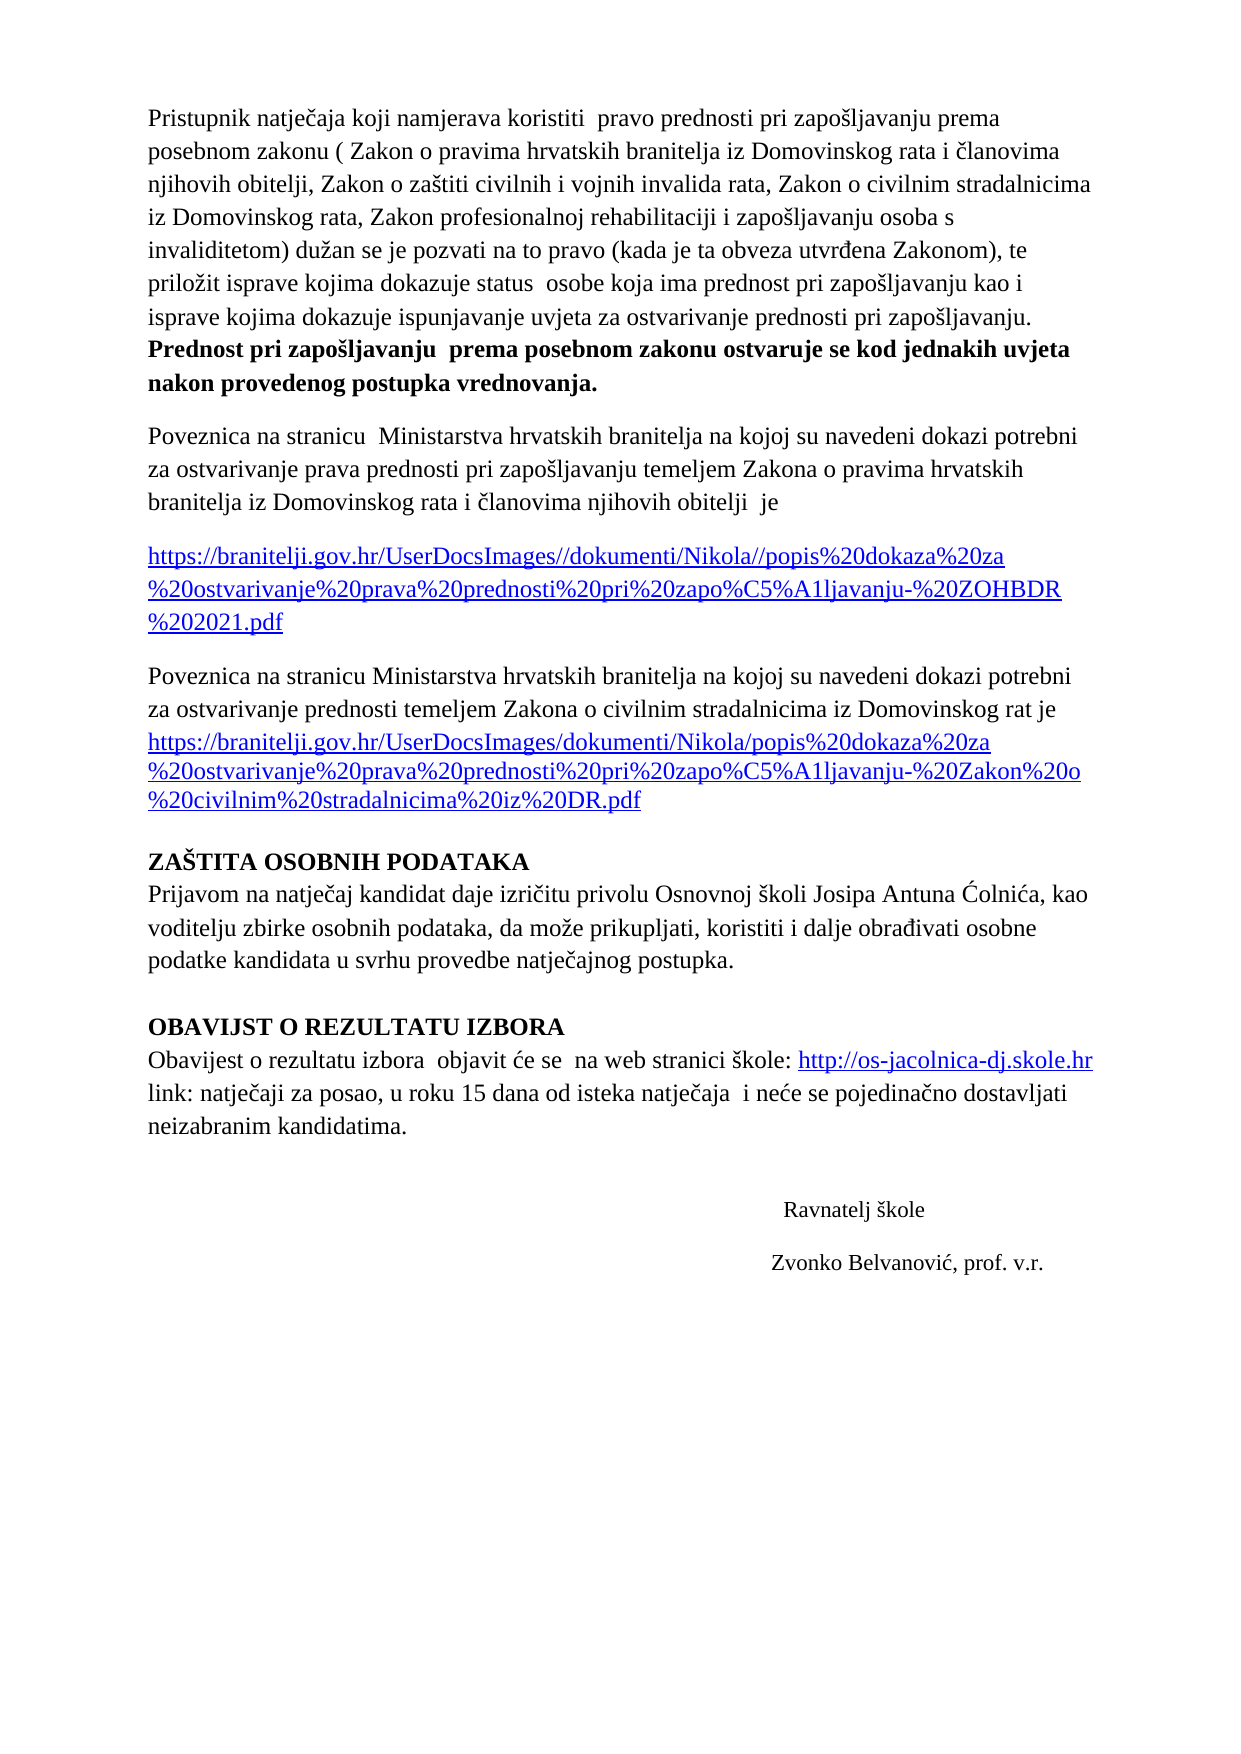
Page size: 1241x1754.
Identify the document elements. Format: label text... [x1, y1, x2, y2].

text OBAVIJST O REZULTATU IZBORA [148, 1012, 1093, 1040]
text Zvonko Belvanović, prof. v.r. [148, 1249, 1093, 1276]
text ZAŠTITA OSOBNIH PODATAKA [148, 847, 1093, 875]
text Obavijest o rezultatu izbora objavit će se na web stranici škole: http://os-jacolnica-dj.skole.hr link: natječaji za posao, u roku 15 dana od isteka natječaja i neće se pojedinačno dostavljati neizabranim kandidatima. [148, 1045, 1093, 1139]
text https://branitelji.gov.hr/UserDocsImages/dokumenti/Nikola/popis%20dokaza%20za%20ostvarivanje%20prava%20prednosti%20pri%20zapo%C5%A1ljavanju-%20Zakon%20o%20civilnim%20stradalnicima%20iz%20DR.pdf [148, 727, 1093, 813]
text Prijavom na natječaj kandidat daje izričitu privolu Osnovnoj školi Josipa Antuna Ćolnića, kao voditelju zbirke osobnih podataka, da može prikupljati, koristiti i dalje obrađivati osobne podatke kandidata u svrhu provedbe natječajnog postupka. [148, 879, 1093, 974]
text https://branitelji.gov.hr/UserDocsImages//dokumenti/Nikola//popis%20dokaza%20za%20ostvarivanje%20prava%20prednosti%20pri%20zapo%C5%A1ljavanju-%20ZOHBDR%202021.pdf [148, 541, 1093, 636]
text Poveznica na stranicu Ministarstva hrvatskih branitelja na kojoj su navedeni dokazi potrebni za ostvarivanje prednosti temeljem Zakona o civilnim stradalnicima iz Domovinskog rat je [148, 661, 1093, 723]
text Poveznica na stranicu Ministarstva hrvatskih branitelja na kojoj su navedeni dokazi potrebni za ostvarivanje prava prednosti pri zapošljavanju temeljem Zakona o pravima hrvatskih branitelja iz Domovinskog rata i članovima njihovih obitelji je [148, 421, 1093, 516]
text Pristupnik natječaja koji namjerava koristiti pravo prednosti pri zapošljavanju prema posebnom zakonu ( Zakon o pravima hrvatskih branitelja iz Domovinskog rata i članovima njihovih obitelji, Zakon o zaštiti civilnih i vojnih invalida rata, Zakon o civilnim stradalnicima iz Domovinskog rata, Zakon profesionalnoj rehabilitaciji i zapošljavanju osoba s invaliditetom) dužan se je pozvati na to pravo (kada je ta obveza utvrđena Zakonom), te priložit isprave kojima dokazuje status osobe koja ima prednost pri zapošljavanju kao i isprave kojima dokazuje ispunjavanje uvjeta za ostvarivanje prednosti pri zapošljavanju. Prednost pri zapošljavanju prema posebnom zakonu ostvaruje se kod jednakih uvjeta nakon provedenog postupka vrednovanja. [148, 103, 1093, 396]
text Ravnatelj škole [148, 1196, 1093, 1223]
